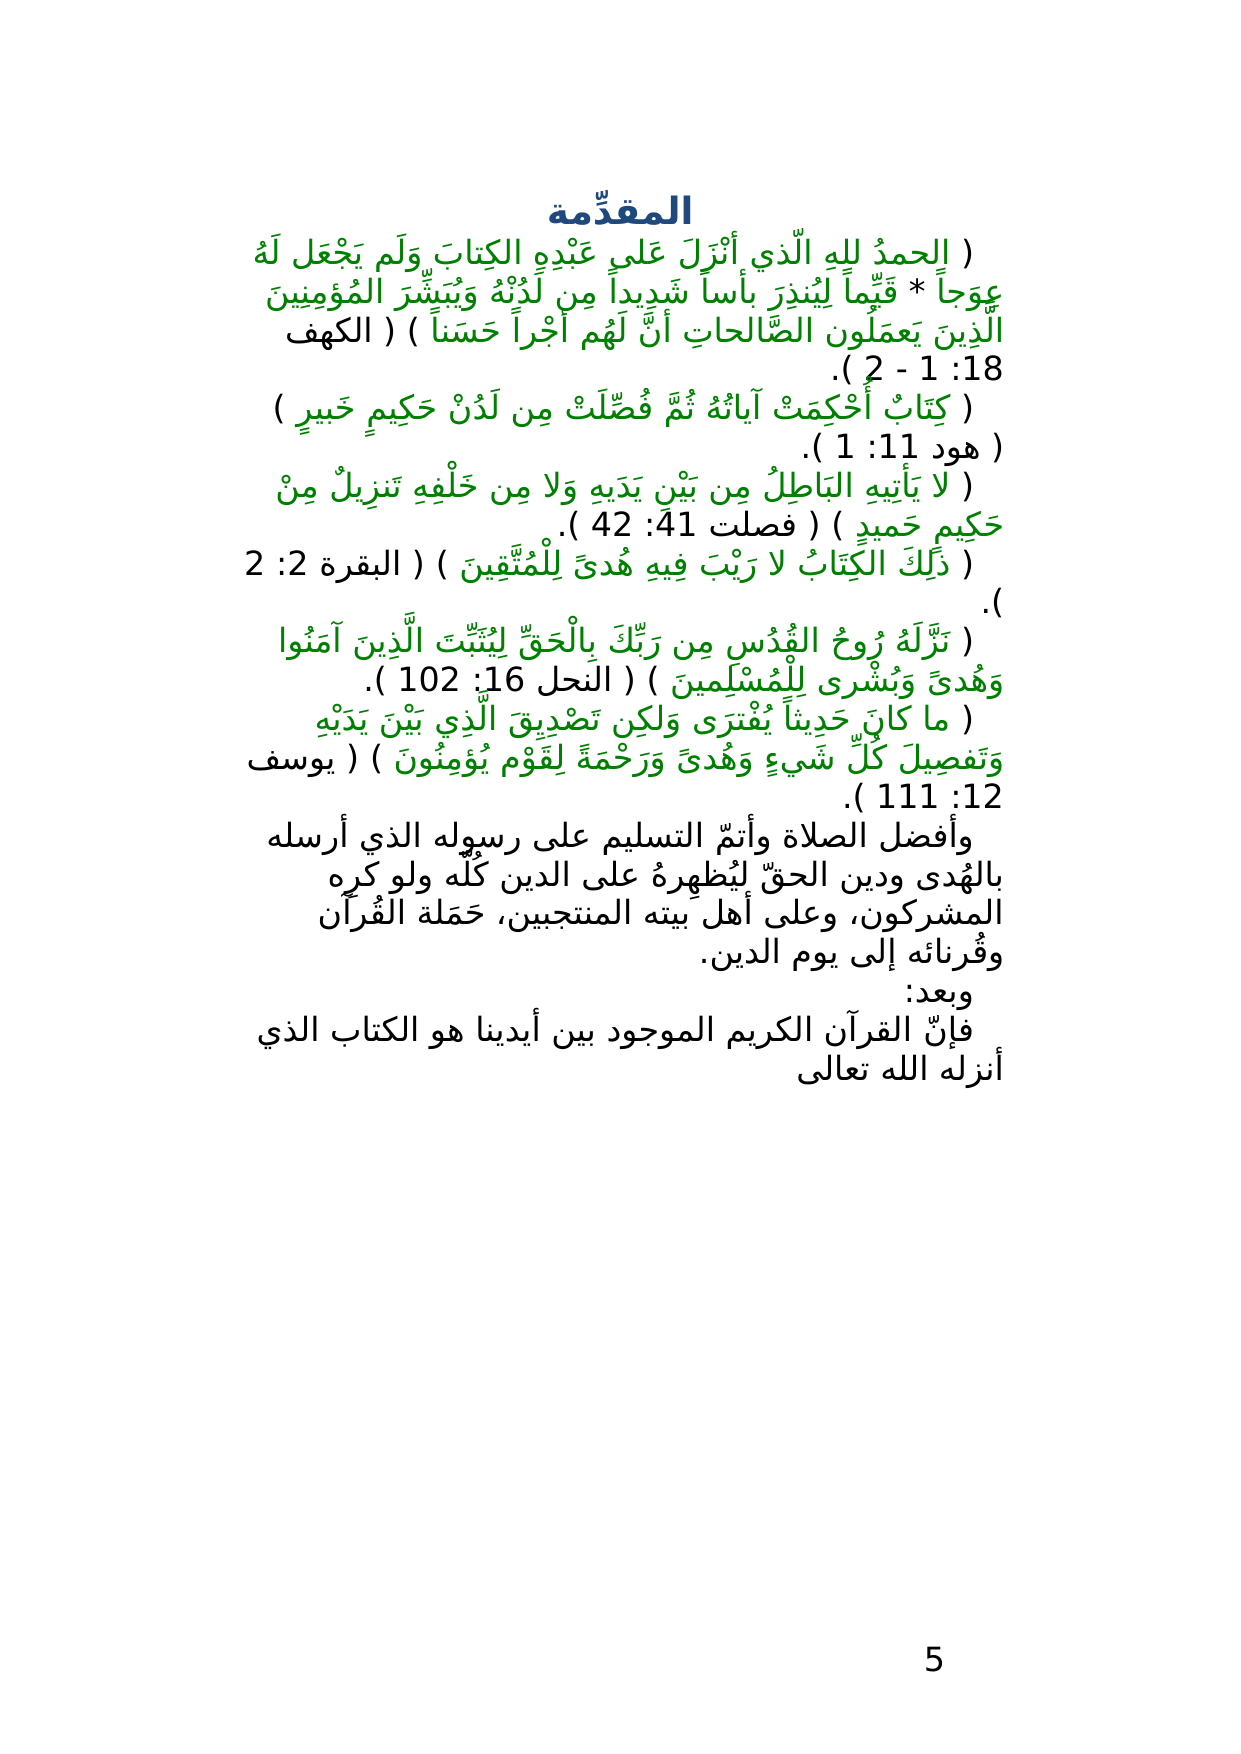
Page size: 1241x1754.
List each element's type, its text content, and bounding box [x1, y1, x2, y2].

text ( كِتَابٌ أُحْكِمَتْ آياتُهُ ثُمَّ فُصِّلَتْ مِن لَدُنْ حَكِيمٍ خَبيرٍ ) ( هود 11: 1 ). [236, 389, 1004, 466]
text وأفضل الصلاة وأتمّ التسليم على رسوله الذي أرسله بالهُدى ودين الحقّ ليُظهِرهُ على الدين كُلّه ولو كرِه المشركون، وعلى أهل بيته المنتجبين، حَمَلة القُرآن وقُرنائه إلى يوم الدين. [236, 816, 1004, 972]
text ( ذلِكَ الكِتَابُ لا رَيْبَ فِيهِ هُدىً لِلْمُتَّقِينَ ) ( البقرة 2: 2 ). [236, 544, 1004, 622]
text ( الحمدُ للهِ الّذي أنْزَلَ عَلى عَبْدِهِ الكِتابَ وَلَم يَجْعَل لَهُ عِوَجاً * قَيِّماً لِيُنذِرَ بأساً شَدِيداً مِن لَدُنْهُ وَيُبَشِّرَ المُؤمِنِينَ الَّذِينَ يَعمَلُون الصَّالحاتِ أنَّ لَهُم أجْراً حَسَناً ) ( الكهف 18: 1 - 2 ). [236, 233, 1004, 389]
text ( لا يَأتِيهِ البَاطِلُ مِن بَيْنِ يَدَيهِ وَلا مِن خَلْفِهِ تَنزِيلٌ مِنْ حَكِيمٍ حَميدٍ ) ( فصلت 41: 42 ). [236, 466, 1004, 544]
text ( نَزَّلَهُ رُوحُ القُدُسِ مِن رَبِّكَ بِالْحَقِّ لِيُثَبِّتَ الَّذِينَ آمَنُوا وَهُدىً وَبُشْرى لِلْمُسْلِمينَ ) ( النحل 16: 102 ). [236, 622, 1004, 699]
subtitle المقدِّمة [236, 190, 1004, 233]
text وبعد: [236, 972, 1004, 1010]
text ( ما كانَ حَدِيثاً يُفْترَى وَلكِن تَصْدِيِقَ الَّذِي بَيْنَ يَدَيْهِ وَتَفصِيلَ كُلِّ شَيءٍ وَهُدىً وَرَحْمَةً لِقَوْم يُؤمِنُونَ ) ( يوسف12: 111 ). [236, 699, 1004, 816]
text فإنّ القرآن الكريم الموجود بين أيدينا هو الكتاب الذي أنزله الله تعالى [236, 1010, 1004, 1088]
